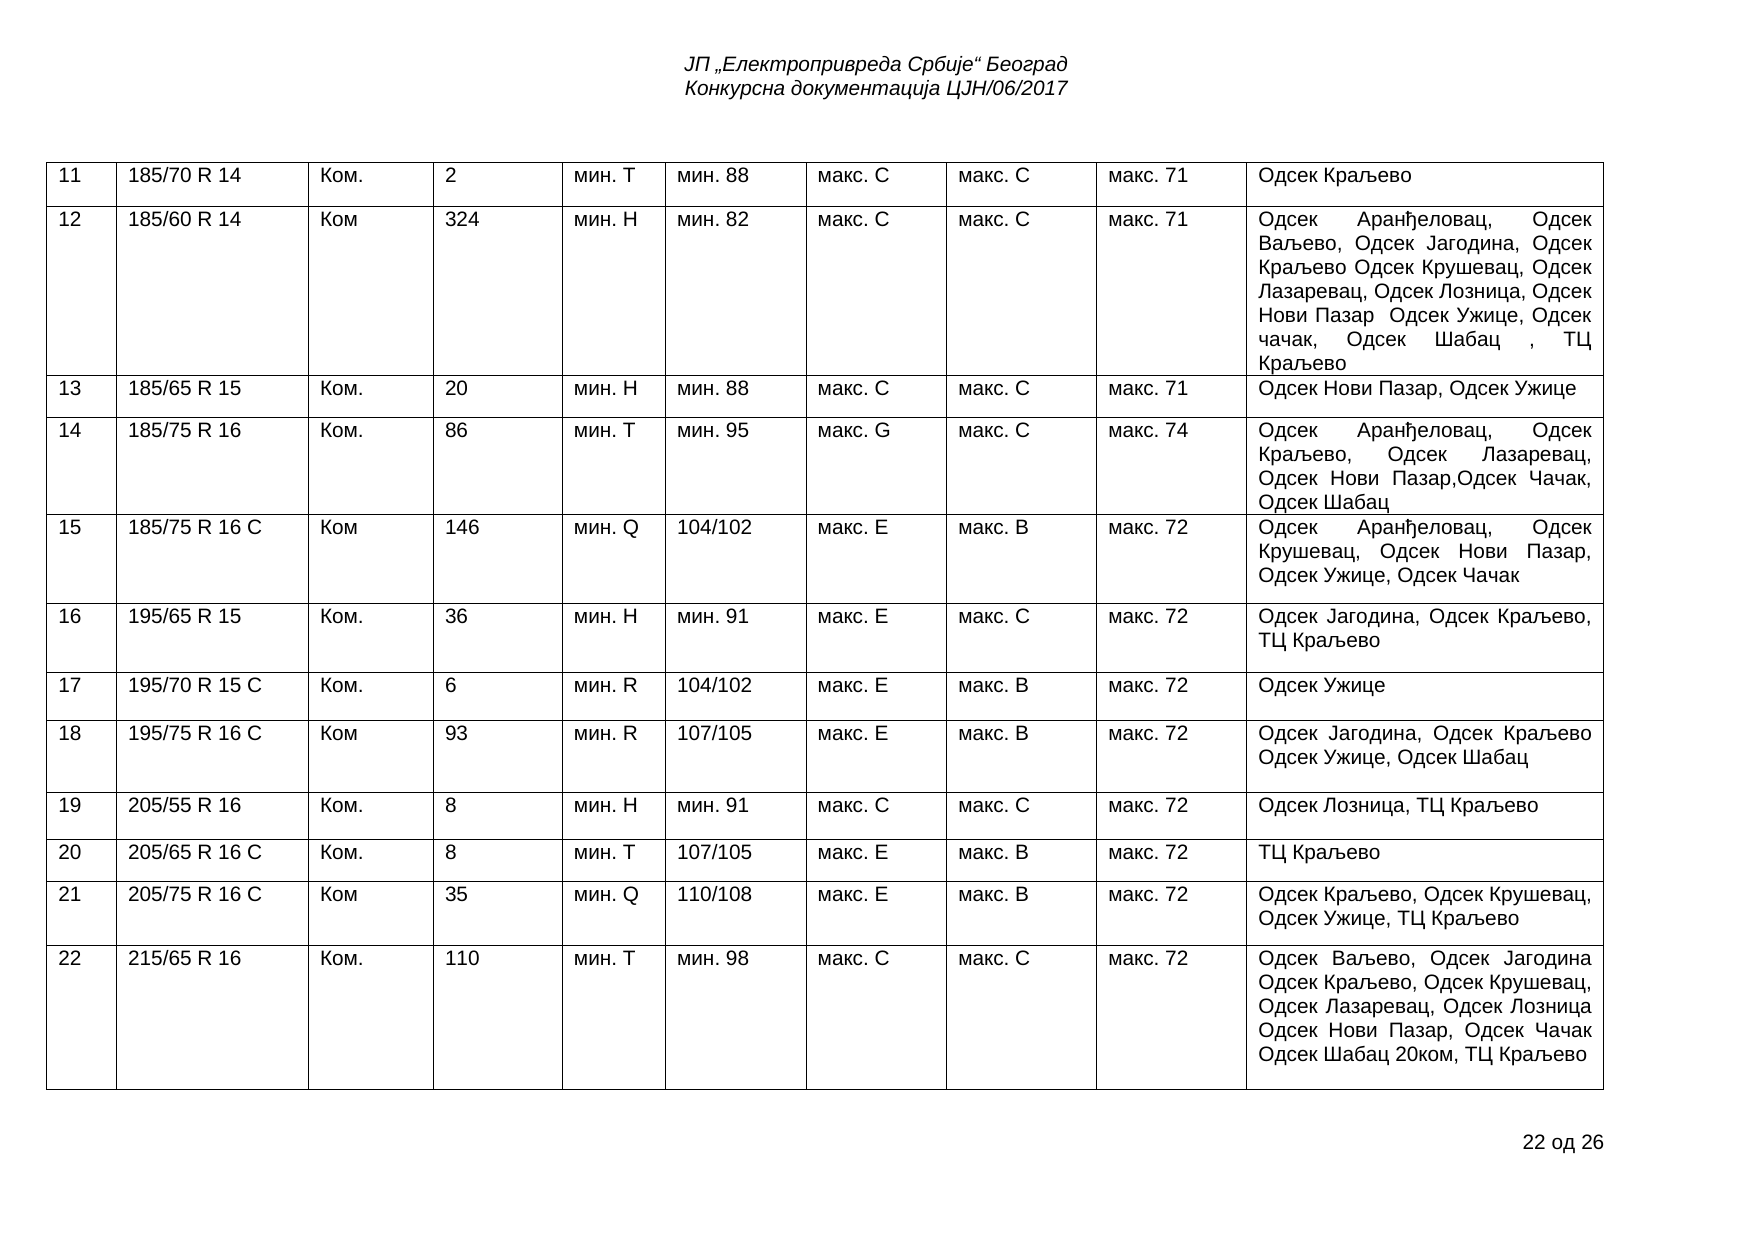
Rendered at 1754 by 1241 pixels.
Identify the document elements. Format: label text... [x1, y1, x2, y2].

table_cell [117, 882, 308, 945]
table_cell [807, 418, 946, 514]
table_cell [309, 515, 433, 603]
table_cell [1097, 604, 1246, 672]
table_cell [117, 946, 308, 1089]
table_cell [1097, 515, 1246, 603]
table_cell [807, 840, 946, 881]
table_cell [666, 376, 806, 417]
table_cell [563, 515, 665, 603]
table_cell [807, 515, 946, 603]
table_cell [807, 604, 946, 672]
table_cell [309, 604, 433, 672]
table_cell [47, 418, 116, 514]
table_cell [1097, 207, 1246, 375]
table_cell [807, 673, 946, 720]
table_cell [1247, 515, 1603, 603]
table_cell мин. H [563, 207, 665, 375]
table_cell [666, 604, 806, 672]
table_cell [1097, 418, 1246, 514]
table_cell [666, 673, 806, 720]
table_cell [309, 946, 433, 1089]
table_cell макс. C [807, 207, 946, 375]
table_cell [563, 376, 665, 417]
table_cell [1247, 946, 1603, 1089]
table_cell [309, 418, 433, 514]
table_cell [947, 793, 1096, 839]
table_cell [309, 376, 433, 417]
table_cell Ком. [309, 163, 433, 206]
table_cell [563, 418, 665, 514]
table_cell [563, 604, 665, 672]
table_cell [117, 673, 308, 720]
table_cell макс. 71 [1097, 163, 1246, 206]
table_cell макс. C [947, 163, 1096, 206]
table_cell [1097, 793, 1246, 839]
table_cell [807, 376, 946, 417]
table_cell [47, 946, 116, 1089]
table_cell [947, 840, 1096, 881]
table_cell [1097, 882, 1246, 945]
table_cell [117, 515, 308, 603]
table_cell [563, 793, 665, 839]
table_cell макс. C [947, 207, 1096, 375]
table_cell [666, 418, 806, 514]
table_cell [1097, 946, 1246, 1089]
table_cell Одсек Краљево [1247, 163, 1603, 206]
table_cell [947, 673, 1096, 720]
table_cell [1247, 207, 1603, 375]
table_cell макс. C [807, 163, 946, 206]
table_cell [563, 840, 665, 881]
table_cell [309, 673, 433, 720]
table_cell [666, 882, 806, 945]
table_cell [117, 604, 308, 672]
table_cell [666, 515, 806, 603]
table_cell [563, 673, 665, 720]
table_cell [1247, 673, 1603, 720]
table_cell мин. 88 [666, 163, 806, 206]
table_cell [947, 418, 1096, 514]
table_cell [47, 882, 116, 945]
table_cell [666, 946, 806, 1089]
table_cell 12 [47, 207, 116, 375]
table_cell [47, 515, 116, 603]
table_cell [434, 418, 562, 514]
table_cell мин. T [563, 163, 665, 206]
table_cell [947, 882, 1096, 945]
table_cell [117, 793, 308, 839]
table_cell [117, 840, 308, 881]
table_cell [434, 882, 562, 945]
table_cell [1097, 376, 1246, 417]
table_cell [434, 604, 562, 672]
table_cell 185/70 R 14 [117, 163, 308, 206]
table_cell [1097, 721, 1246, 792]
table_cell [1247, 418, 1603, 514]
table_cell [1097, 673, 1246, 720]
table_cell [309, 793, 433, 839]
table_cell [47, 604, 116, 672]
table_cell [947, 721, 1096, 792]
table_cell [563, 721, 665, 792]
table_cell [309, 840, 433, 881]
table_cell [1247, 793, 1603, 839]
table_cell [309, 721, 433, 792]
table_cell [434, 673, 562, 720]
table_cell 324 [434, 207, 562, 375]
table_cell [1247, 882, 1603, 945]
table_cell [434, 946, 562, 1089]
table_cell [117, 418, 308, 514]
table_cell 185/60 R 14 [117, 207, 308, 375]
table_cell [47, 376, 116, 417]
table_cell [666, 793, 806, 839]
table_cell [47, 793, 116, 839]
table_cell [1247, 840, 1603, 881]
table_cell 2 [434, 163, 562, 206]
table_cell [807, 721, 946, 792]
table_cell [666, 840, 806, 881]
table_cell Ком [309, 207, 433, 375]
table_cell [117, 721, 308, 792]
table_cell мин. 82 [666, 207, 806, 375]
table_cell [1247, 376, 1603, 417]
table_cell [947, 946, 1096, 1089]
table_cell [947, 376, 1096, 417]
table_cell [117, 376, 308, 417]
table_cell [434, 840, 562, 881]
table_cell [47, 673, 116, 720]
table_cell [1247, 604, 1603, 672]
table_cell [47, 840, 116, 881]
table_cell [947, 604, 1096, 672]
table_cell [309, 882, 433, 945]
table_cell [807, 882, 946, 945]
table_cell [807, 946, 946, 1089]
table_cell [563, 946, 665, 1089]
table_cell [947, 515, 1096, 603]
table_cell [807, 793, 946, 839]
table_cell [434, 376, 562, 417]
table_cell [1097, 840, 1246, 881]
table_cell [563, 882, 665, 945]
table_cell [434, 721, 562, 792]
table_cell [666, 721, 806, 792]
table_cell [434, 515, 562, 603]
table_cell 11 [47, 163, 116, 206]
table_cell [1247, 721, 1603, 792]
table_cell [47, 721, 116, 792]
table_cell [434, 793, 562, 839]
